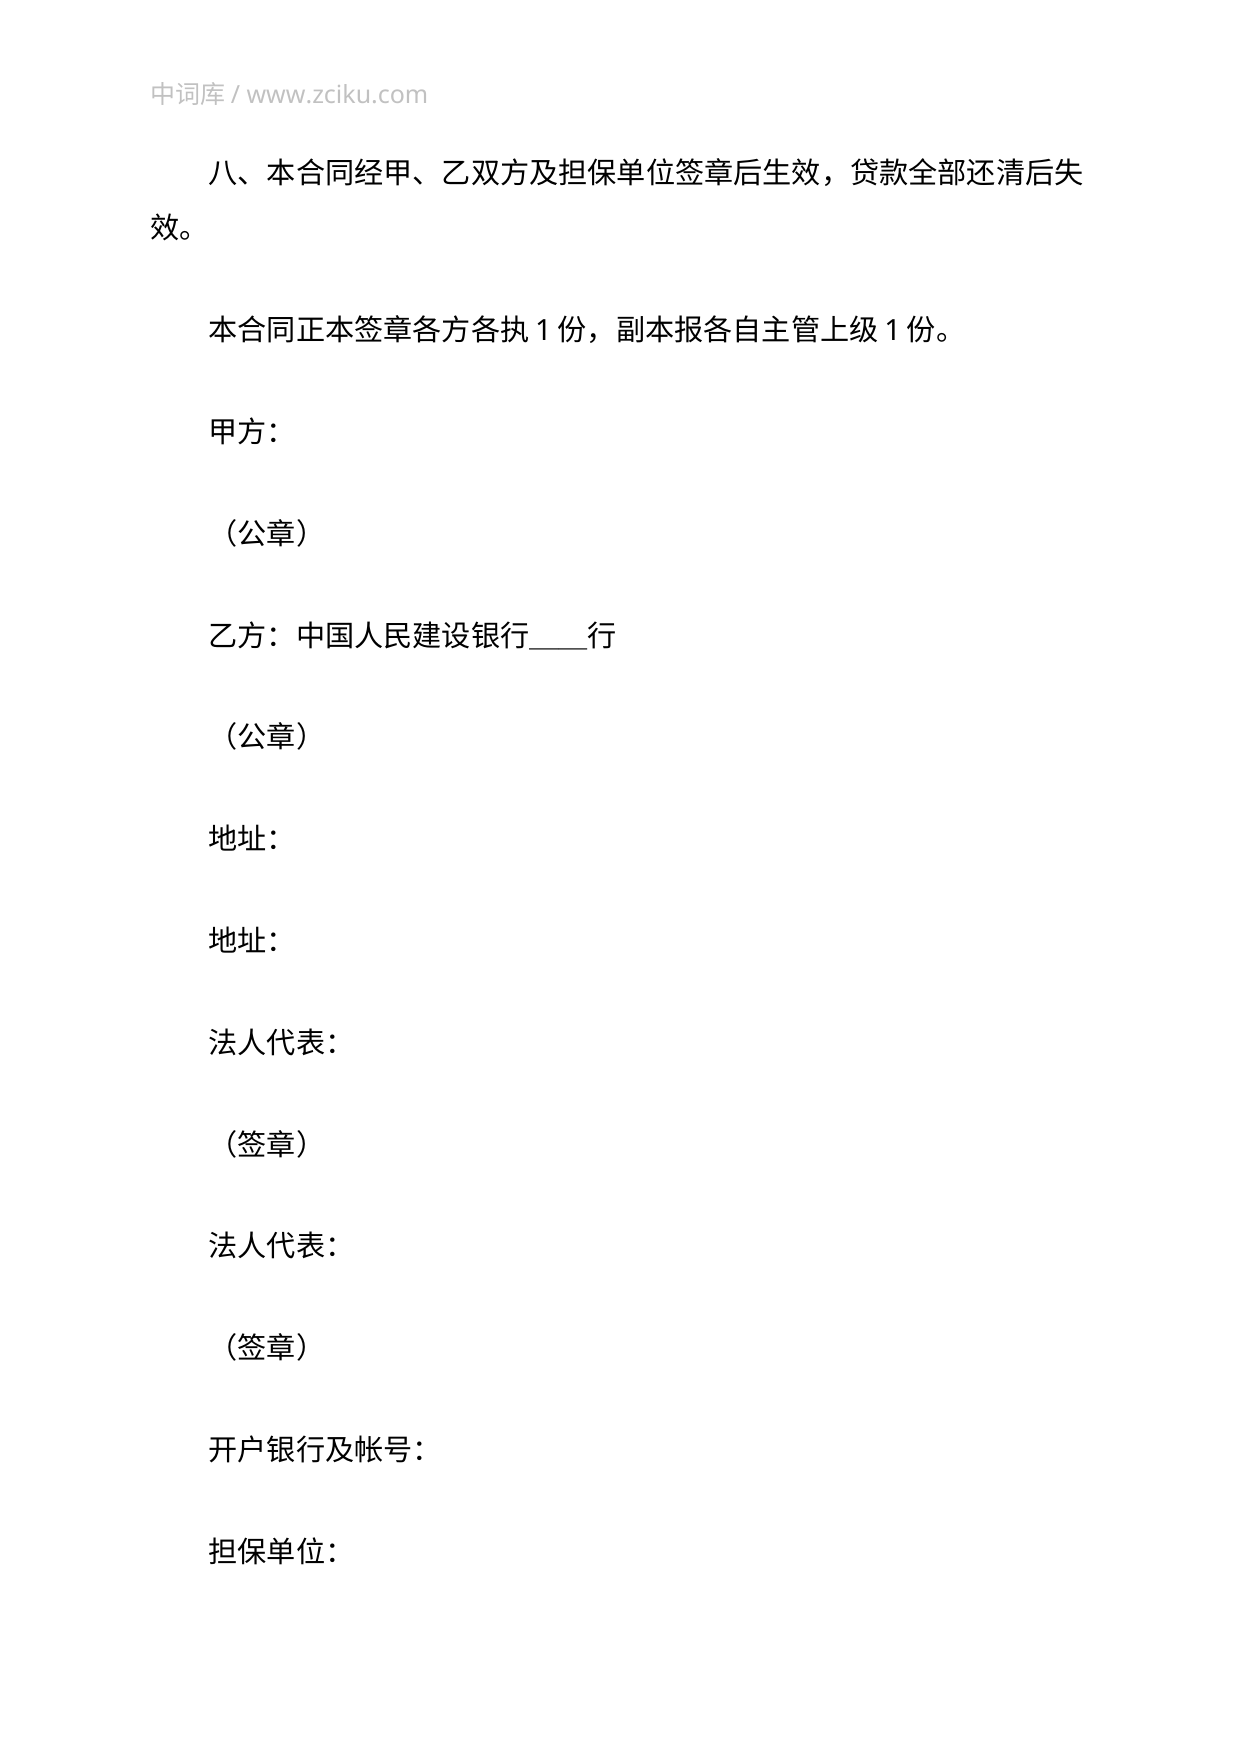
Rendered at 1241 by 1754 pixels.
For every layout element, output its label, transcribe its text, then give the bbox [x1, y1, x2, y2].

text 开户银行及帐号： [150, 1426, 1090, 1469]
text 本合同正本签章各方各执1份，副本报各自主管上级1份。 [150, 307, 1090, 349]
text （签章） [150, 1121, 1090, 1163]
text （公章） [150, 714, 1090, 756]
text 地址： [150, 816, 1090, 858]
text 担保单位： [150, 1528, 1090, 1570]
text 法人代表： [150, 1019, 1090, 1062]
text 八、本合同经甲、乙双方及担保单位签章后生效，贷款全部还清后失效。 [150, 150, 1090, 247]
text （公章） [150, 510, 1090, 553]
text 地址： [150, 917, 1090, 960]
text 法人代表： [150, 1223, 1090, 1265]
text （签章） [150, 1324, 1090, 1367]
text 甲方： [150, 409, 1090, 451]
text 乙方：中国人民建设银行＿＿行 [150, 612, 1090, 654]
